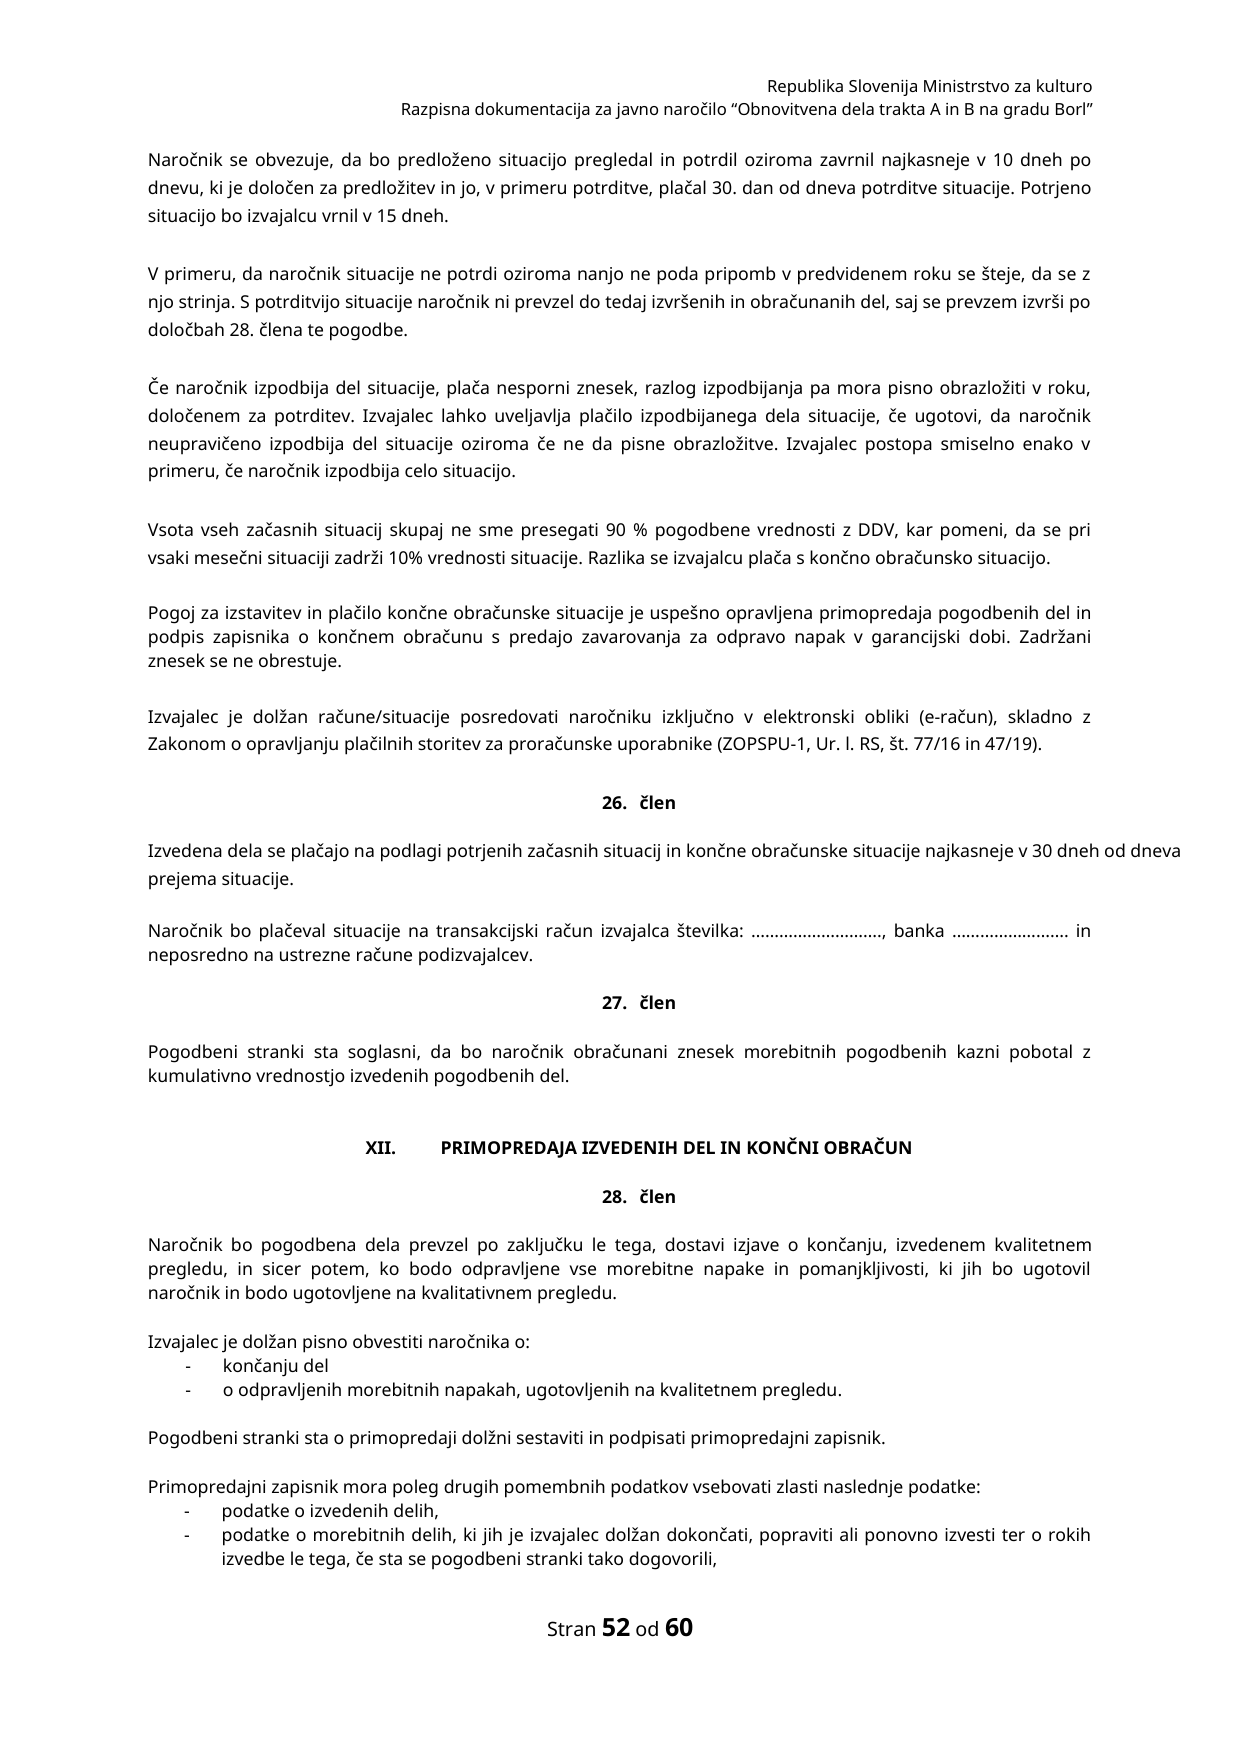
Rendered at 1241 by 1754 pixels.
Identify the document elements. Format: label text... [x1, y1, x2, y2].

text Pogodbeni stranki sta o primopredaji dolžni sestaviti in podpisati primopredajni zapisnik. [148, 1426, 1093, 1450]
text Vsota vseh začasnih situacij skupaj ne sme presegati 90 % pogodbene vrednosti z DDV, kar pomeni, da se pri vsaki mesečni situaciji zadrži 10% vrednosti situacije. Razlika se izvajalcu plača s končno obračunsko situacijo. [148, 517, 1093, 569]
text Naročnik se obvezuje, da bo predloženo situacijo pregledal in potrdil oziroma zavrnil najkasneje v 10 dneh po dnevu, ki je določen za predložitev in jo, v primeru potrditve, plačal 30. dan od dneva potrditve situacije. Potrjeno situacijo bo izvajalcu vrnil v 15 dneh. [148, 148, 1093, 227]
text Izvajalec je dolžan račune/situacije posredovati naročniku izključno v elektronski obliki (e-račun), skladno z Zakonom o opravljanju plačilnih storitev za proračunske uporabnike (ZOPSPU-1, Ur. l. RS, št. 77/16 in 47/19). [148, 704, 1093, 756]
text V primeru, da naročnik situacije ne potrdi oziroma nanjo ne poda pripomb v predvidenem roku se šteje, da se z njo strinja. S potrditvijo situacije naročnik ni prevzel do tedaj izvršenih in obračunanih del, saj se prevzem izvrši po določbah 28. člena te pogodbe. [148, 262, 1093, 341]
list člen [185, 1184, 1093, 1208]
text Pogoj za izstavitev in plačilo končne obračunske situacije je uspešno opravljena primopredaja pogodbenih del in podpis zapisnika o končnem obračunu s predajo zavarovanja za odpravo napak v garancijski dobi. Zadržani znesek se ne obrestuje. [148, 601, 1093, 673]
list podatke o morebitnih delih, ki jih je izvajalec dolžan dokončati, popraviti ali ponovno izvesti ter o rokih izvedbe le tega, če sta se pogodbeni stranki tako dogovorili, [184, 1522, 1093, 1571]
list podatke o izvedenih delih, [184, 1498, 1093, 1522]
text Izvajalec je dolžan pisno obvestiti naročnika o: [148, 1329, 1093, 1353]
text Izvedena dela se plačajo na podlagi potrjenih začasnih situacij in končne obračunske situacije najkasneje v 30 dneh od dneva prejema situacije. [148, 839, 1182, 891]
text Primopredajni zapisnik mora poleg drugih pomembnih podatkov vsebovati zlasti naslednje podatke: [148, 1474, 1093, 1498]
text Če naročnik izpodbija del situacije, plača nesporni znesek, razlog izpodbijanja pa mora pisno obrazložiti v roku, določenem za potrditev. Izvajalec lahko uveljavlja plačilo izpodbijanega dela situacije, če ugotovi, da naročnik neupravičeno izpodbija del situacije oziroma če ne da pisne obrazložitve. Izvajalec postopa smiselno enako v primeru, če naročnik izpodbija celo situacijo. [148, 376, 1093, 483]
text Naročnik bo pogodbena dela prevzel po zaključku le tega, dostavi izjave o končanju, izvedenem kvalitetnem pregledu, in sicer potem, ko bodo odpravljene vse morebitne napake in pomanjkljivosti, ki jih bo ugotovil naročnik in bodo ugotovljene na kvalitativnem pregledu. [148, 1232, 1093, 1305]
list o odpravljenih morebitnih napakah, ugotovljenih na kvalitetnem pregledu. [185, 1377, 1093, 1402]
list člen [185, 991, 1093, 1015]
text Naročnik bo plačeval situacije na transakcijski račun izvajalca številka: ………………………., banka ……………………. in neposredno na ustrezne račune podizvajalcev. [148, 918, 1093, 967]
list PRIMOPREDAJA IZVEDENIH DEL IN KONČNI OBRAČUN [185, 1136, 1093, 1160]
list člen [185, 790, 1093, 814]
list končanju del [185, 1353, 1093, 1377]
text Pogodbeni stranki sta soglasni, da bo naročnik obračunani znesek morebitnih pogodbenih kazni pobotal z kumulativno vrednostjo izvedenih pogodbenih del. [148, 1039, 1093, 1087]
